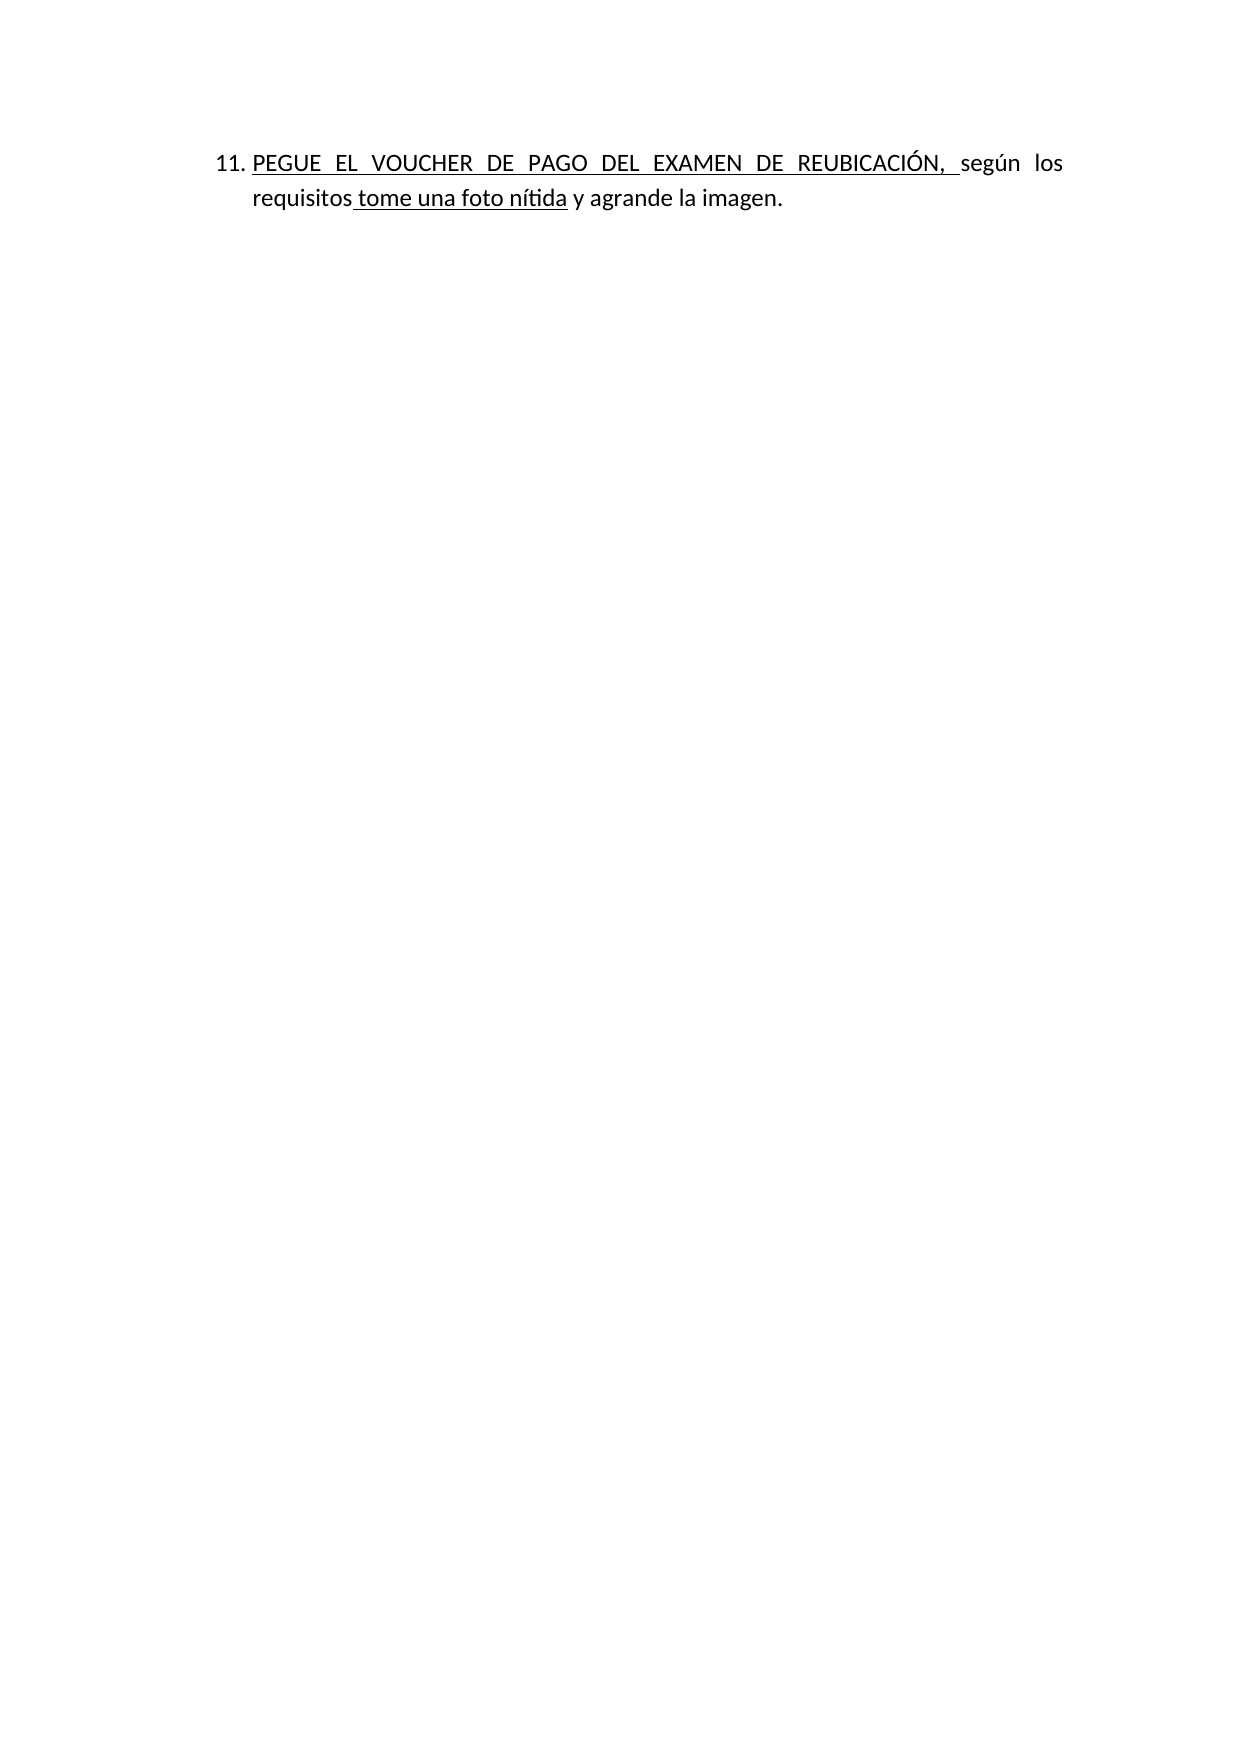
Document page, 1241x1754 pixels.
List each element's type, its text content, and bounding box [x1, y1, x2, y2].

list PEGUE EL VOUCHER DE PAGO DEL EXAMEN DE REUBICACIÓN, según los requisitos tome una foto nítida y agrande la imagen. [215, 148, 1063, 213]
